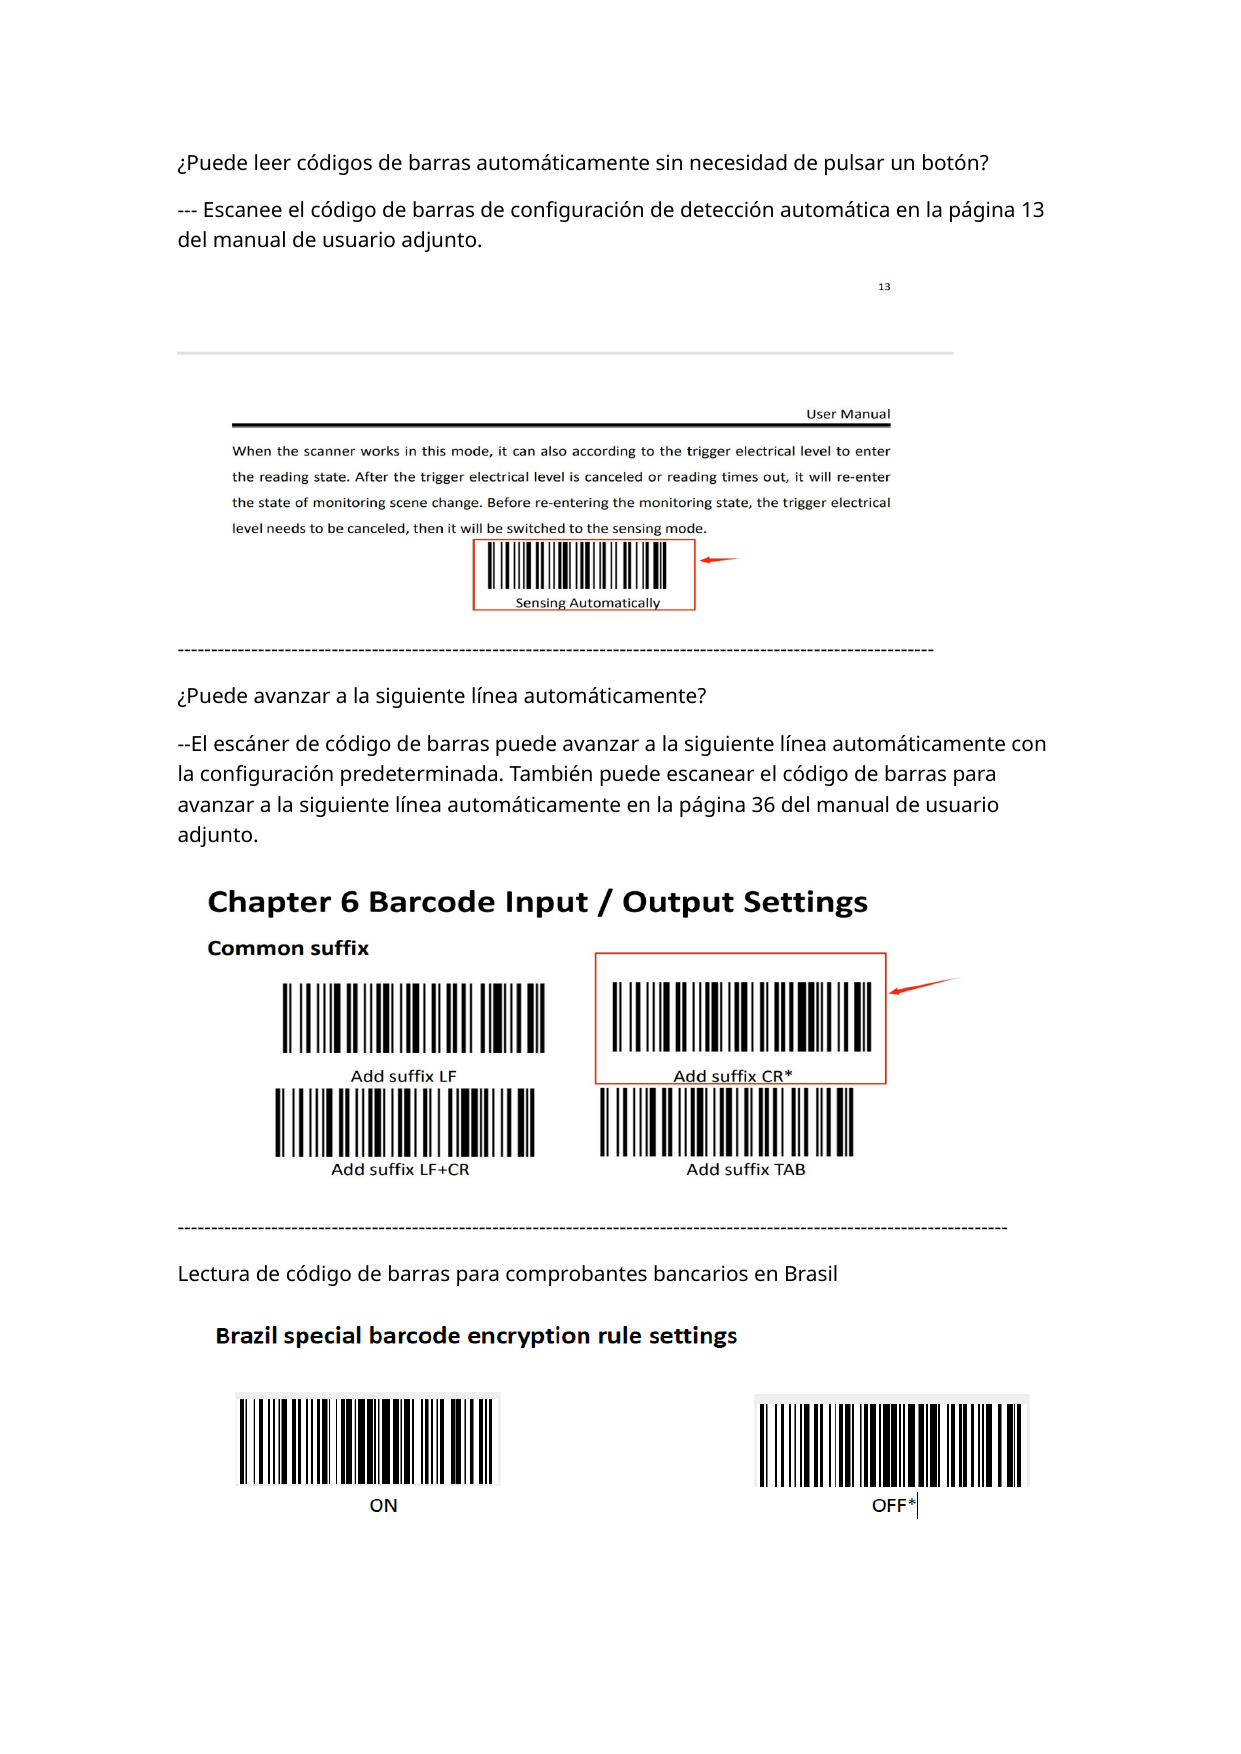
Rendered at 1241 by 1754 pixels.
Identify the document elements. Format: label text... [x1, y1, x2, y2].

picture [177, 867, 977, 1193]
picture [177, 256, 953, 615]
text ¿Puede avanzar a la siguiente línea automáticamente? [177, 681, 1063, 710]
text Lectura de código de barras para comprobantes bancarios en Brasil [177, 1259, 1063, 1288]
text --El escáner de código de barras puede avanzar a la siguiente línea automáticamente con la configuración predeterminada. También puede escanear el código de barras para avanzar a la siguiente línea automáticamente en la página 36 del manual de usuario adjunto. [177, 729, 1063, 849]
text ¿Puede leer códigos de barras automáticamente sin necesidad de pulsar un botón? [177, 148, 1063, 176]
text ---------------------------------------------------------------------------------------------------------------------------- [177, 1212, 1063, 1241]
picture [177, 1306, 1063, 1532]
text ----------------------------------------------------------------------------------------------------------------- [177, 634, 1063, 662]
